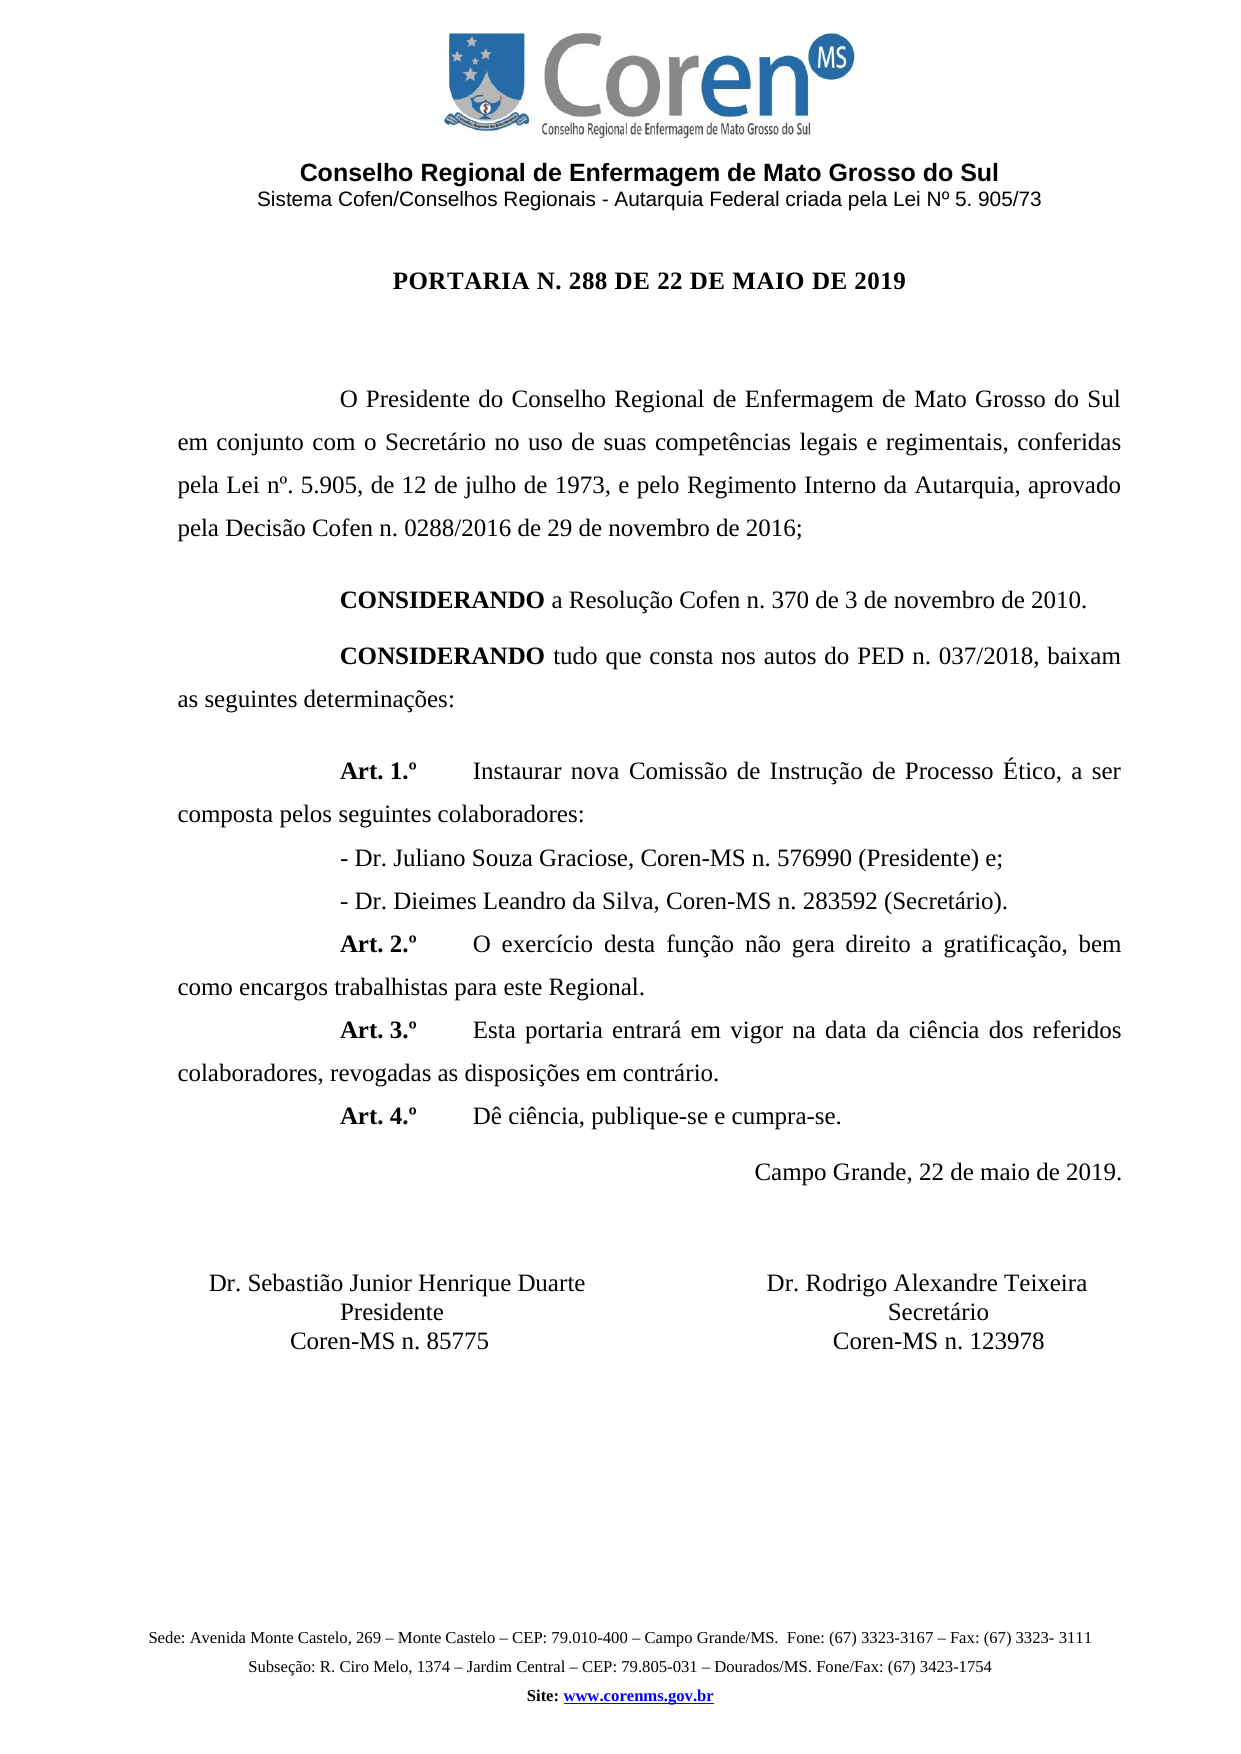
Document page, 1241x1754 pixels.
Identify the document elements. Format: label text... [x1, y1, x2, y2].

list - Dr. Dieimes Leandro da Silva, Coren-MS n. 283592 (Secretário). [340, 886, 1122, 914]
text Presidente Secretário [177, 1297, 1122, 1326]
list - Dr. Juliano Souza Graciose, Coren-MS n. 576990 (Presidente) e; [340, 843, 1122, 871]
text CONSIDERANDO a Resolução Cofen n. 370 de 3 de novembro de 2010. [177, 585, 1122, 614]
list Instaurar nova Comissão de Instrução de Processo Ético, a ser composta pelos seguintes colaboradores: [177, 756, 1122, 828]
text Coren-MS n. 85775 Coren-MS n. 123978 [177, 1326, 1122, 1354]
list Dê ciência, publique-se e cumpra-se. [177, 1101, 1122, 1130]
list Campo Grande, 22 de maio de 2019. [340, 1157, 1122, 1186]
text CONSIDERANDO tudo que consta nos autos do PED n. 037/2018, baixam as seguintes determinações: [177, 641, 1122, 713]
text Dr. Sebastião Junior Henrique Duarte Dr. Rodrigo Alexandre Teixeira [177, 1268, 1122, 1297]
list Esta portaria entrará em vigor na data da ciência dos referidos colaboradores, revogadas as disposições em contrário. [177, 1015, 1122, 1087]
title Portaria n. 288 de 22 de MAIO de 2019 [177, 266, 1122, 294]
text O Presidente do Conselho Regional de Enfermagem de Mato Grosso do Sul em conjunto com o Secretário no uso de suas competências legais e regimentais, conferidas pela Lei nº. 5.905, de 12 de julho de 1973, e pelo Regimento Interno da Autarquia, aprovado pela Decisão Cofen n. 0288/2016 de 29 de novembro de 2016; [177, 384, 1122, 542]
list O exercício desta função não gera direito a gratificação, bem como encargos trabalhistas para este Regional. [177, 929, 1122, 1001]
picture [442, 29, 857, 142]
